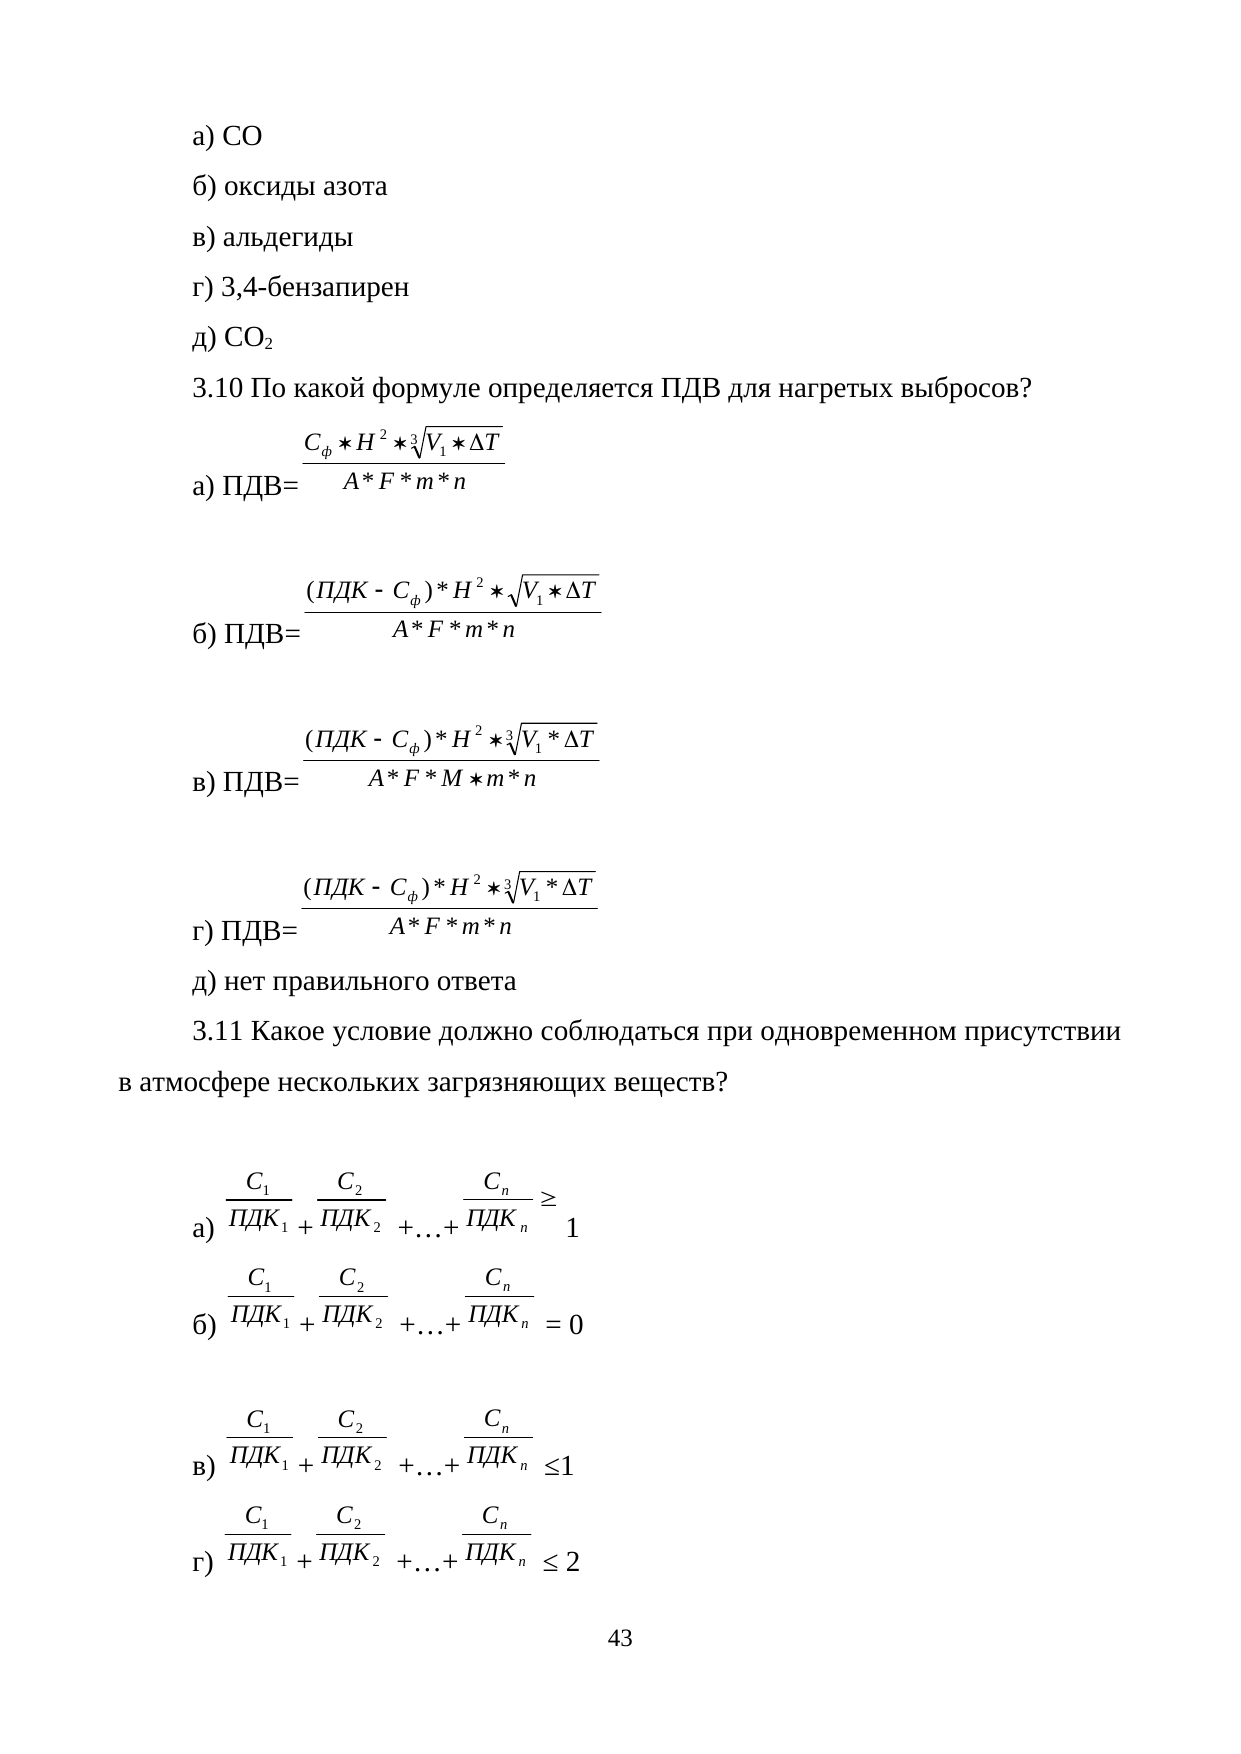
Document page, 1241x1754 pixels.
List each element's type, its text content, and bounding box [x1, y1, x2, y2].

text д) нет правильного ответа [118, 963, 1122, 997]
text б) оксиды азота [118, 168, 1122, 202]
text в) ПДВ= [118, 717, 1122, 798]
text д) СО2 [118, 319, 1122, 353]
text 3.10 По какой формуле определяется ПДВ для нагретых выбросов? [118, 370, 1122, 403]
text б) ПДВ= [118, 568, 1122, 649]
text г) + +…+ ≤ 2 [118, 1498, 1122, 1578]
text б) + +…+ = 0 [118, 1261, 1122, 1340]
text а) СО [118, 118, 1122, 152]
text в) + +…+ ≤1 [118, 1402, 1122, 1482]
text 3.11 Какое условие должно соблюдаться при одновременном присутствии в атмосфере нескольких загрязняющих веществ? [118, 1013, 1122, 1097]
text г) 3,4-бензапирен [118, 269, 1122, 303]
text в) альдегиды [118, 219, 1122, 252]
text г) ПДВ= [118, 865, 1122, 946]
text а) + +…+ 1 [118, 1164, 1122, 1244]
text а) ПДВ= [118, 420, 1122, 501]
